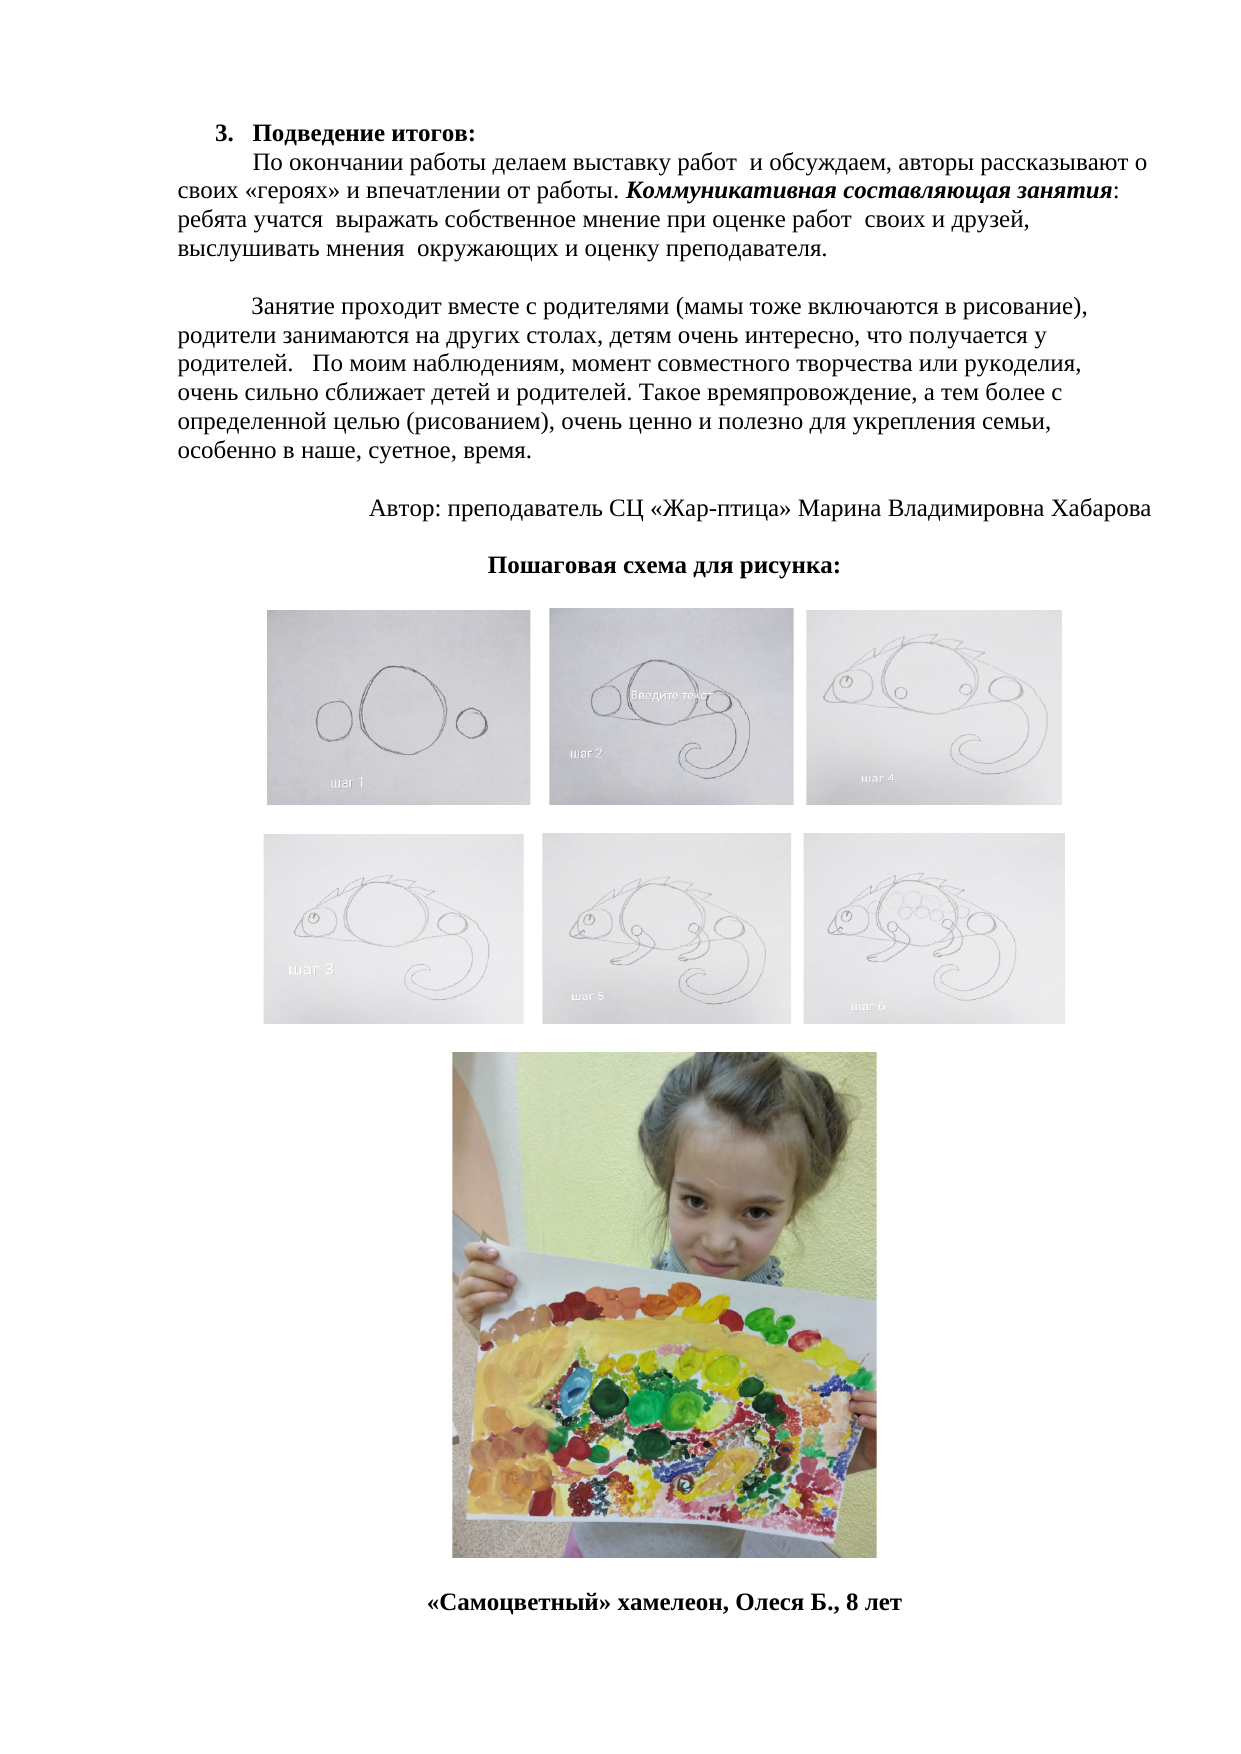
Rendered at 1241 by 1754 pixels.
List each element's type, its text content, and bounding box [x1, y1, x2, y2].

picture [452, 1052, 877, 1558]
text Занятие проходит вместе с родителями (мамы тоже включаются в рисование), родители занимаются на других столах, детям очень интересно, что получается у родителей. По моим наблюдениям, момент совместного творчества или рукоделия, очень сильно сближает детей и родителей. Такое времяпровождение, а тем более с определенной целью (рисованием), очень ценно и полезно для укрепления семьи, особенно в наше, суетное, время. [177, 291, 1152, 463]
picture [267, 610, 531, 805]
text Автор: преподаватель СЦ «Жар-птица» Марина Владимировна Хабарова [177, 493, 1152, 521]
list Подведение итогов: [215, 118, 1152, 147]
picture [263, 834, 524, 1024]
list По окончании работы делаем выставку работ и обсуждаем, авторы рассказывают о своих «героях» и впечатлении от работы. Коммуникативная составляющая занятия: ребята учатся выражать собственное мнение при оценке работ своих и друзей, выслушивать мнения окружающих и оценку преподавателя. [177, 147, 1152, 262]
picture [806, 610, 1062, 805]
picture [542, 833, 792, 1024]
text Пошаговая схема для рисунка: [177, 551, 1152, 579]
picture [803, 833, 1065, 1024]
text «Самоцветный» хамелеон, Олеся Б., 8 лет [177, 1587, 1152, 1616]
picture [549, 608, 794, 805]
